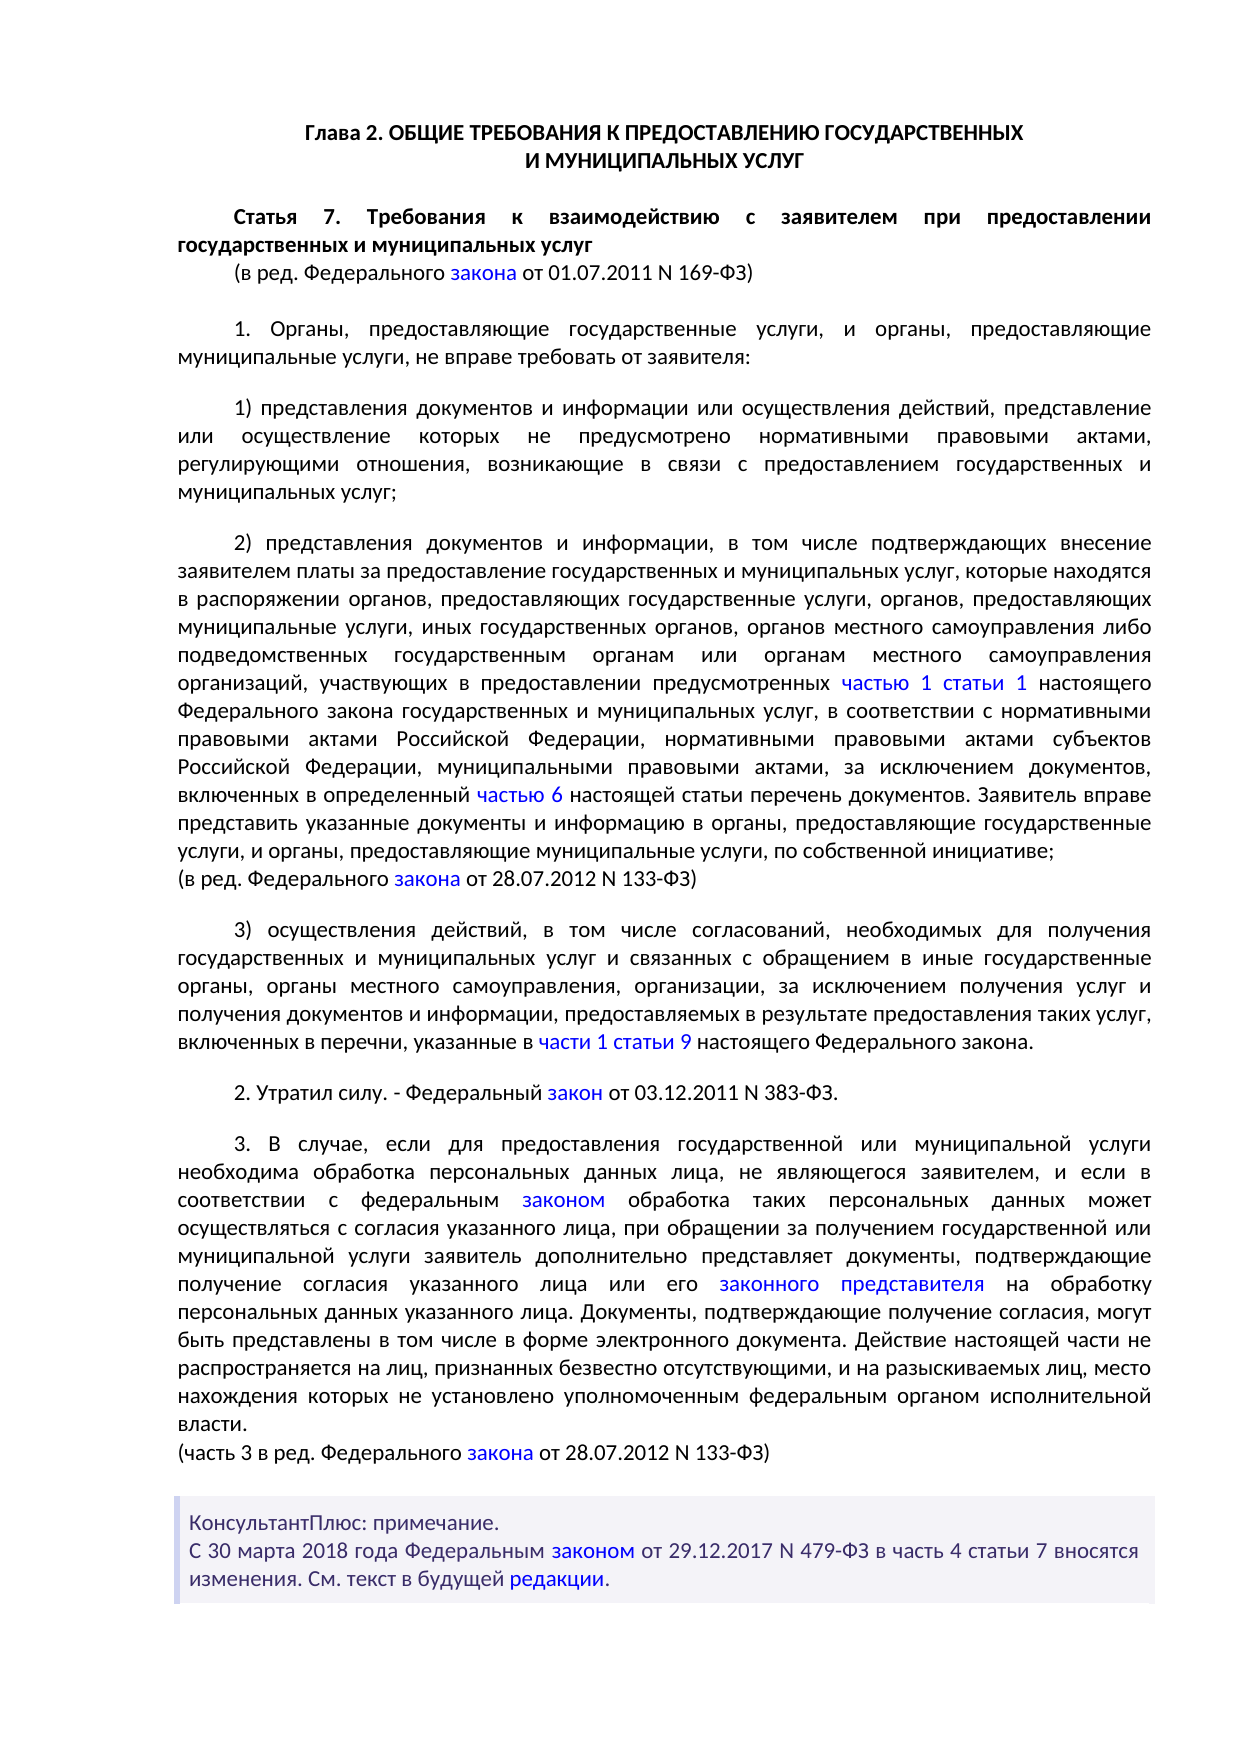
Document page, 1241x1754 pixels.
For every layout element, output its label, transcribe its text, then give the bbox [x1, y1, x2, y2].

text 1. Органы, предоставляющие государственные услуги, и органы, предоставляющие муниципальные услуги, не вправе требовать от заявителя: [177, 314, 1152, 370]
text 3) осуществления действий, в том числе согласований, необходимых для получения государственных и муниципальных услуг и связанных с обращением в иные государственные органы, органы местного самоуправления, организации, за исключением получения услуг и получения документов и информации, предоставляемых в результате предоставления таких услуг, включенных в перечни, указанные в части 1 статьи 9 настоящего Федерального закона. [177, 915, 1152, 1056]
text 3. В случае, если для предоставления государственной или муниципальной услуги необходима обработка персональных данных лица, не являющегося заявителем, и если в соответствии с федеральным законом обработка таких персональных данных может осуществляться с согласия указанного лица, при обращении за получением государственной или муниципальной услуги заявитель дополнительно представляет документы, подтверждающие получение согласия указанного лица или его законного представителя на обработку персональных данных указанного лица. Документы, подтверждающие получение согласия, могут быть представлены в том числе в форме электронного документа. Действие настоящей части не распространяется на лиц, признанных безвестно отсутствующими, и на разыскиваемых лиц, место нахождения которых не установлено уполномоченным федеральным органом исполнительной власти. [177, 1129, 1152, 1438]
title И МУНИЦИПАЛЬНЫХ УСЛУГ [177, 146, 1152, 174]
title Глава 2. ОБЩИЕ ТРЕБОВАНИЯ К ПРЕДОСТАВЛЕНИЮ ГОСУДАРСТВЕННЫХ [177, 118, 1152, 146]
text (в ред. Федерального закона от 28.07.2012 N 133-ФЗ) [177, 864, 1152, 892]
title Статья 7. Требования к взаимодействию с заявителем при предоставлении государственных и муниципальных услуг [177, 202, 1152, 258]
text 2) представления документов и информации, в том числе подтверждающих внесение заявителем платы за предоставление государственных и муниципальных услуг, которые находятся в распоряжении органов, предоставляющих государственные услуги, органов, предоставляющих муниципальные услуги, иных государственных органов, органов местного самоуправления либо подведомственных государственным органам или органам местного самоуправления организаций, участвующих в предоставлении предусмотренных частью 1 статьи 1 настоящего Федерального закона государственных и муниципальных услуг, в соответствии с нормативными правовыми актами Российской Федерации, нормативными правовыми актами субъектов Российской Федерации, муниципальными правовыми актами, за исключением документов, включенных в определенный частью 6 настоящей статьи перечень документов. Заявитель вправе представить указанные документы и информацию в органы, предоставляющие государственные услуги, и органы, предоставляющие муниципальные услуги, по собственной инициативе; [177, 528, 1152, 864]
text (в ред. Федерального закона от 01.07.2011 N 169-ФЗ) [177, 258, 1152, 286]
text 1) представления документов и информации или осуществления действий, представление или осуществление которых не предусмотрено нормативными правовыми актами, регулирующими отношения, возникающие в связи с предоставлением государственных и муниципальных услуг; [177, 393, 1152, 505]
table_header КонсультантПлюс: примечание. С 30 марта 2018 года Федеральным законом от 29.12.2017 N 479-ФЗ в часть 4 статьи 7 вносятся изменения. См. текст в будущей редакции. [180, 1496, 1149, 1603]
text (часть 3 в ред. Федерального закона от 28.07.2012 N 133-ФЗ) [177, 1438, 1152, 1466]
text 2. Утратил силу. - Федеральный закон от 03.12.2011 N 383-ФЗ. [177, 1078, 1152, 1106]
